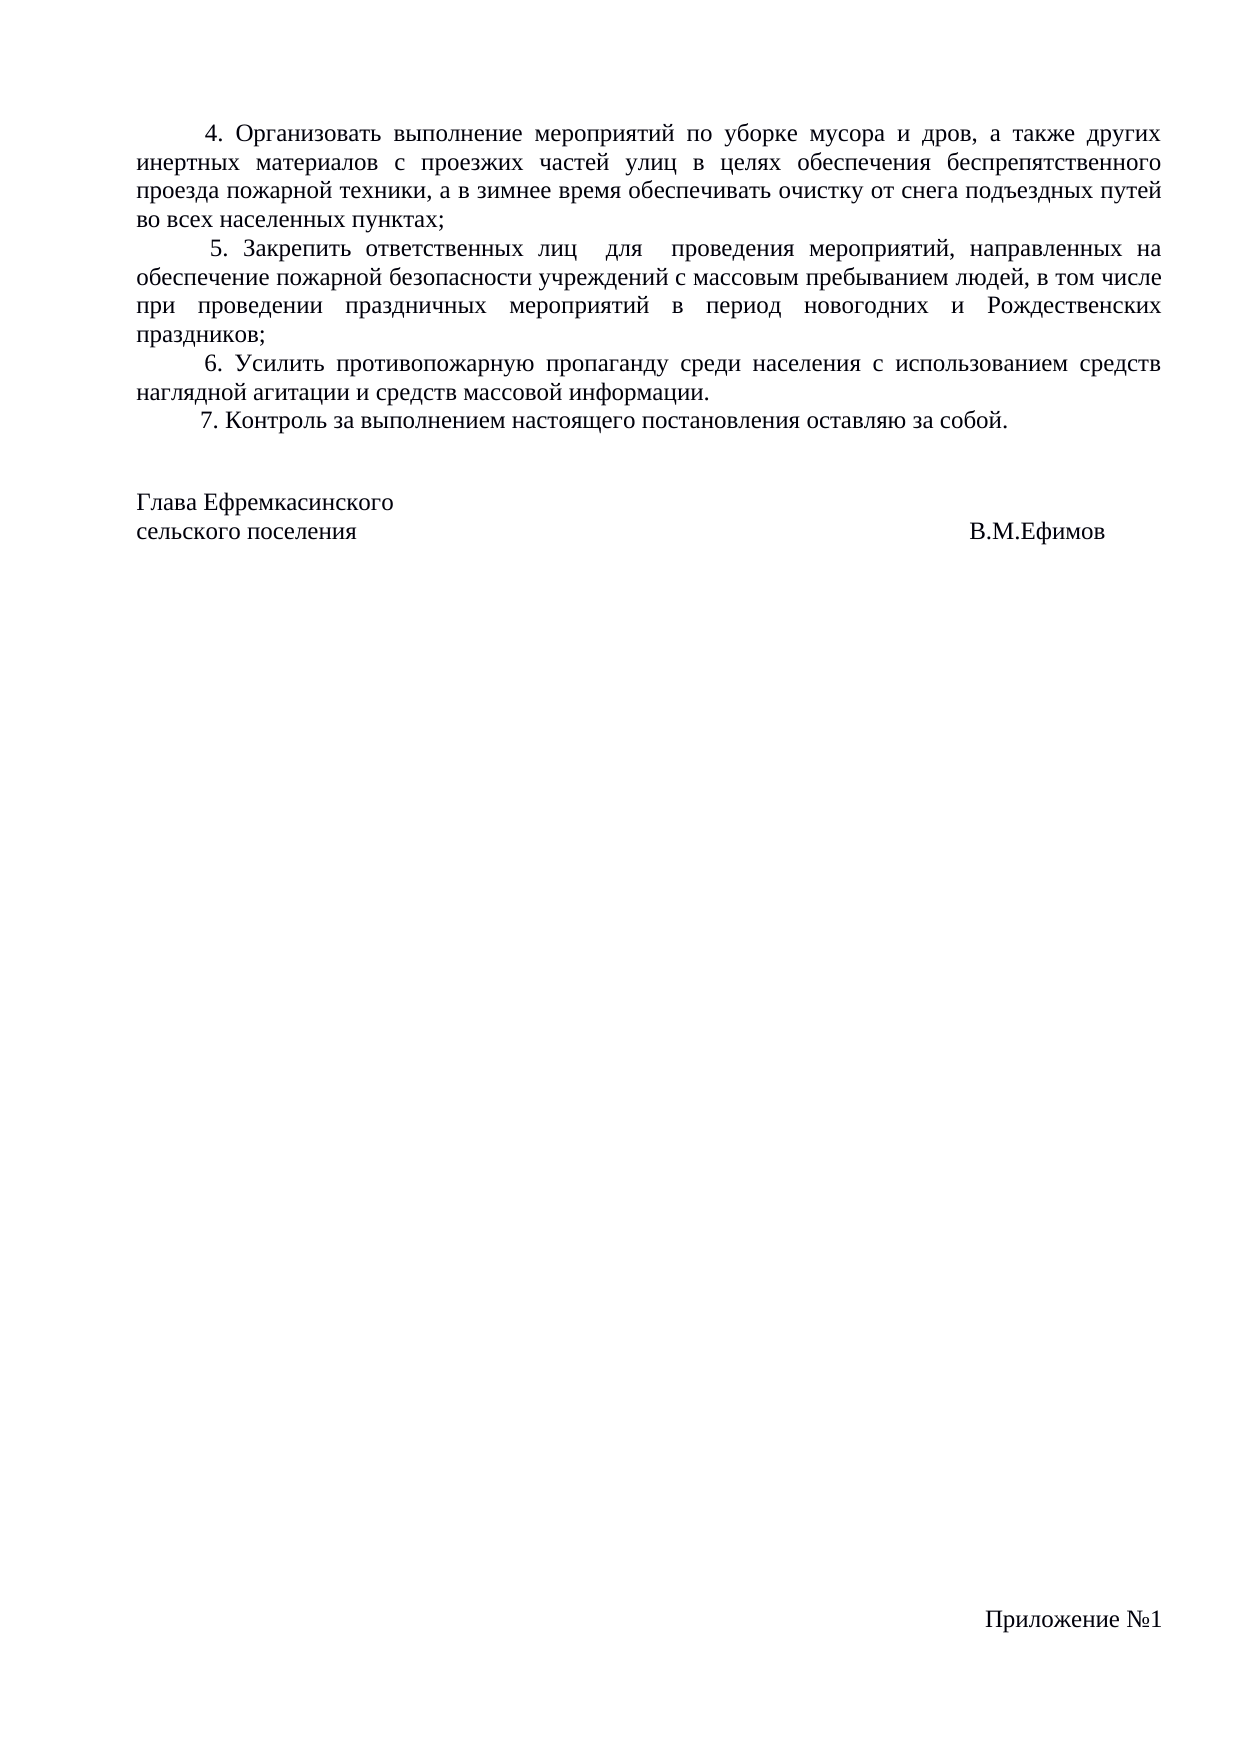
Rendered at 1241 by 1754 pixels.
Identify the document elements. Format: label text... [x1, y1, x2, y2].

list 4. Организовать выполнение мероприятий по уборке мусора и дров, а также других инертных материалов с проезжих частей улиц в целях обеспечения беспрепятственного проезда пожарной техники, а в зимнее время обеспечивать очистку от снега подъездных путей во всех населенных пунктах; [136, 118, 1162, 233]
list сельского поселения В.М.Ефимов [136, 516, 1162, 545]
list 7. Контроль за выполнением настоящего постановления оставляю за собой. [136, 406, 1162, 434]
list Глава Ефремкасинского [136, 487, 1162, 516]
text Приложение №1 [136, 1604, 1162, 1632]
list 5. Закрепить ответственных лиц для проведения мероприятий, направленных на обеспечение пожарной безопасности учреждений с массовым пребыванием людей, в том числе при проведении праздничных мероприятий в период новогодних и Рождественских праздников; [136, 233, 1162, 348]
list 6. Усилить противопожарную пропаганду среди населения с использованием средств наглядной агитации и средств массовой информации. [136, 348, 1162, 406]
